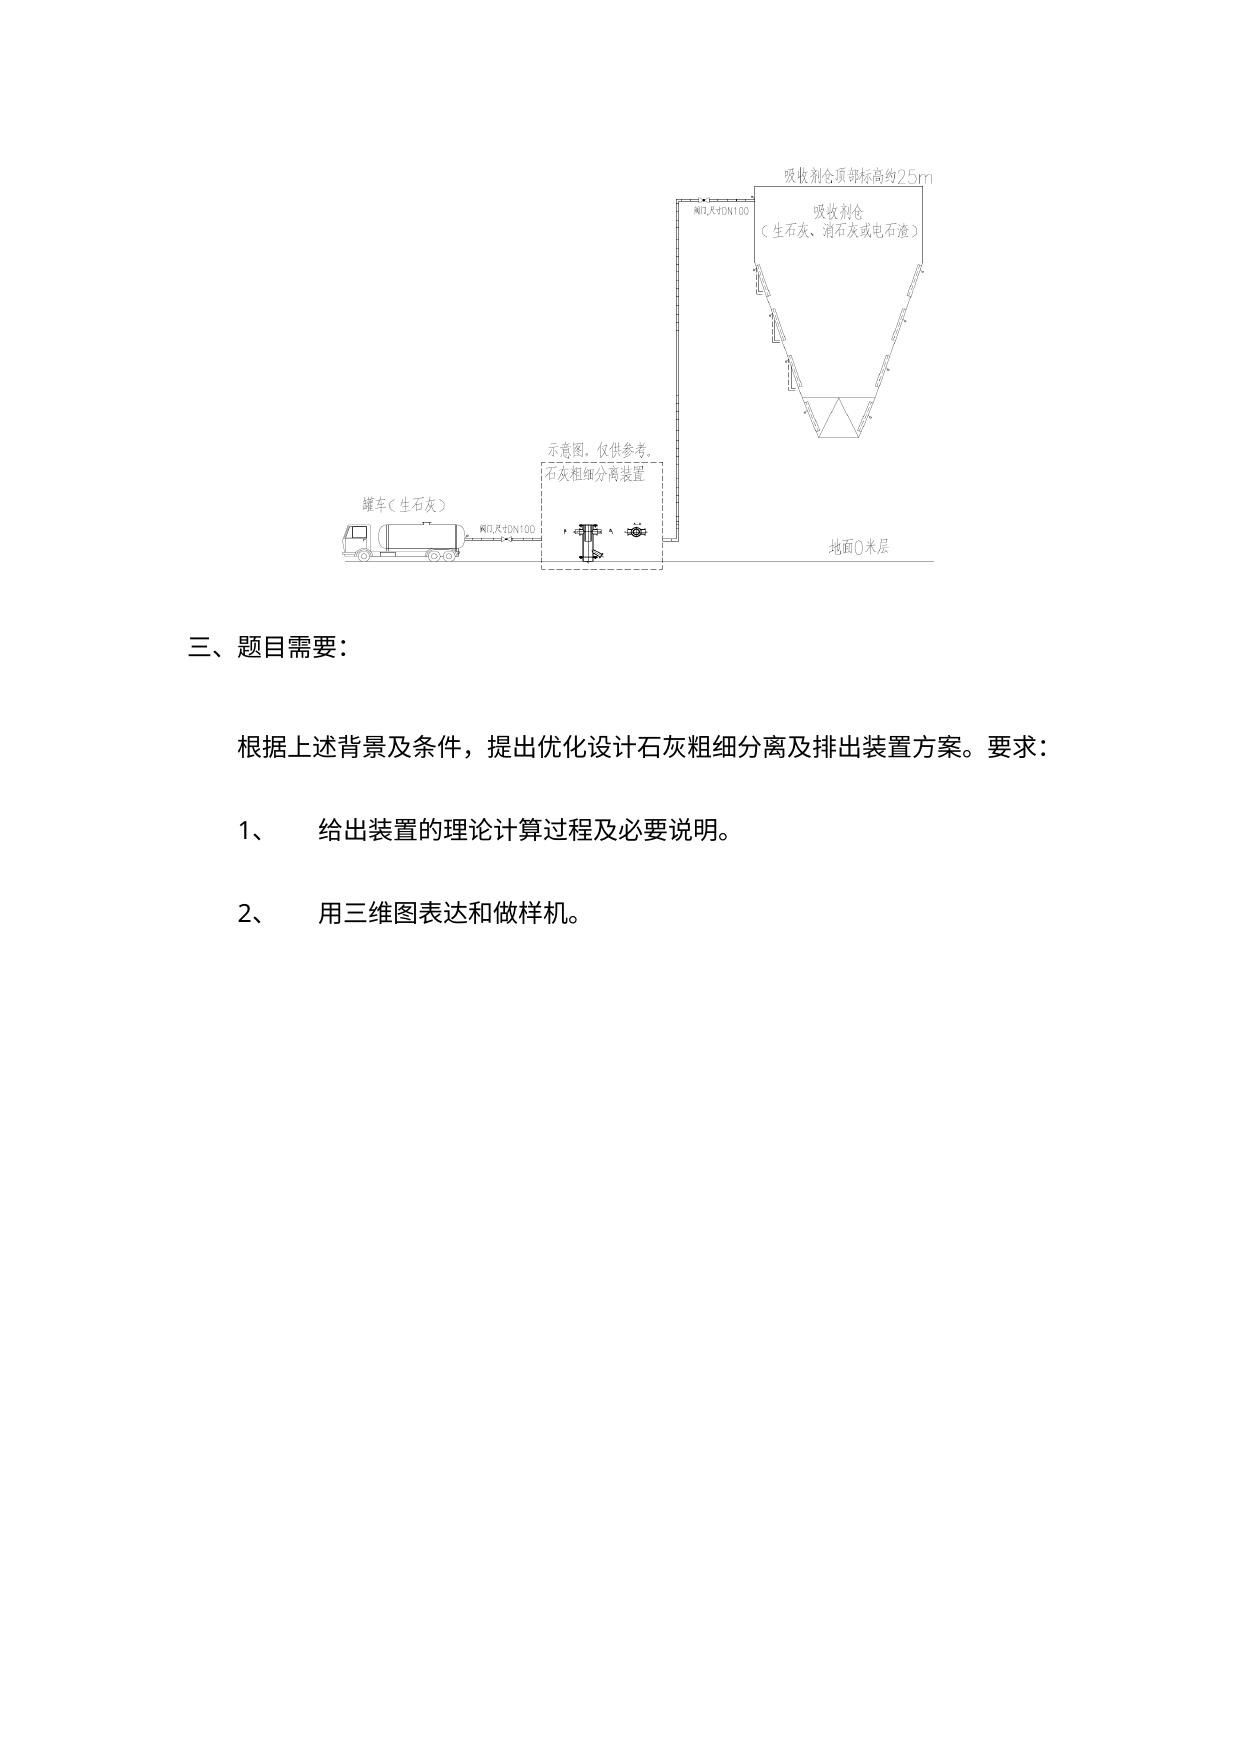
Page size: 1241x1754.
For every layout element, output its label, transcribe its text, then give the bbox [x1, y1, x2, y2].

list 给出装置的理论计算过程及必要说明。 [187, 796, 1053, 861]
text 根据上述背景及条件，提出优化设计石灰粗细分离及排出装置方案。要求： [187, 713, 1053, 778]
text 三、题目需要： [187, 613, 1053, 678]
list 用三维图表达和做样机。 [187, 879, 1053, 944]
picture [310, 162, 974, 575]
